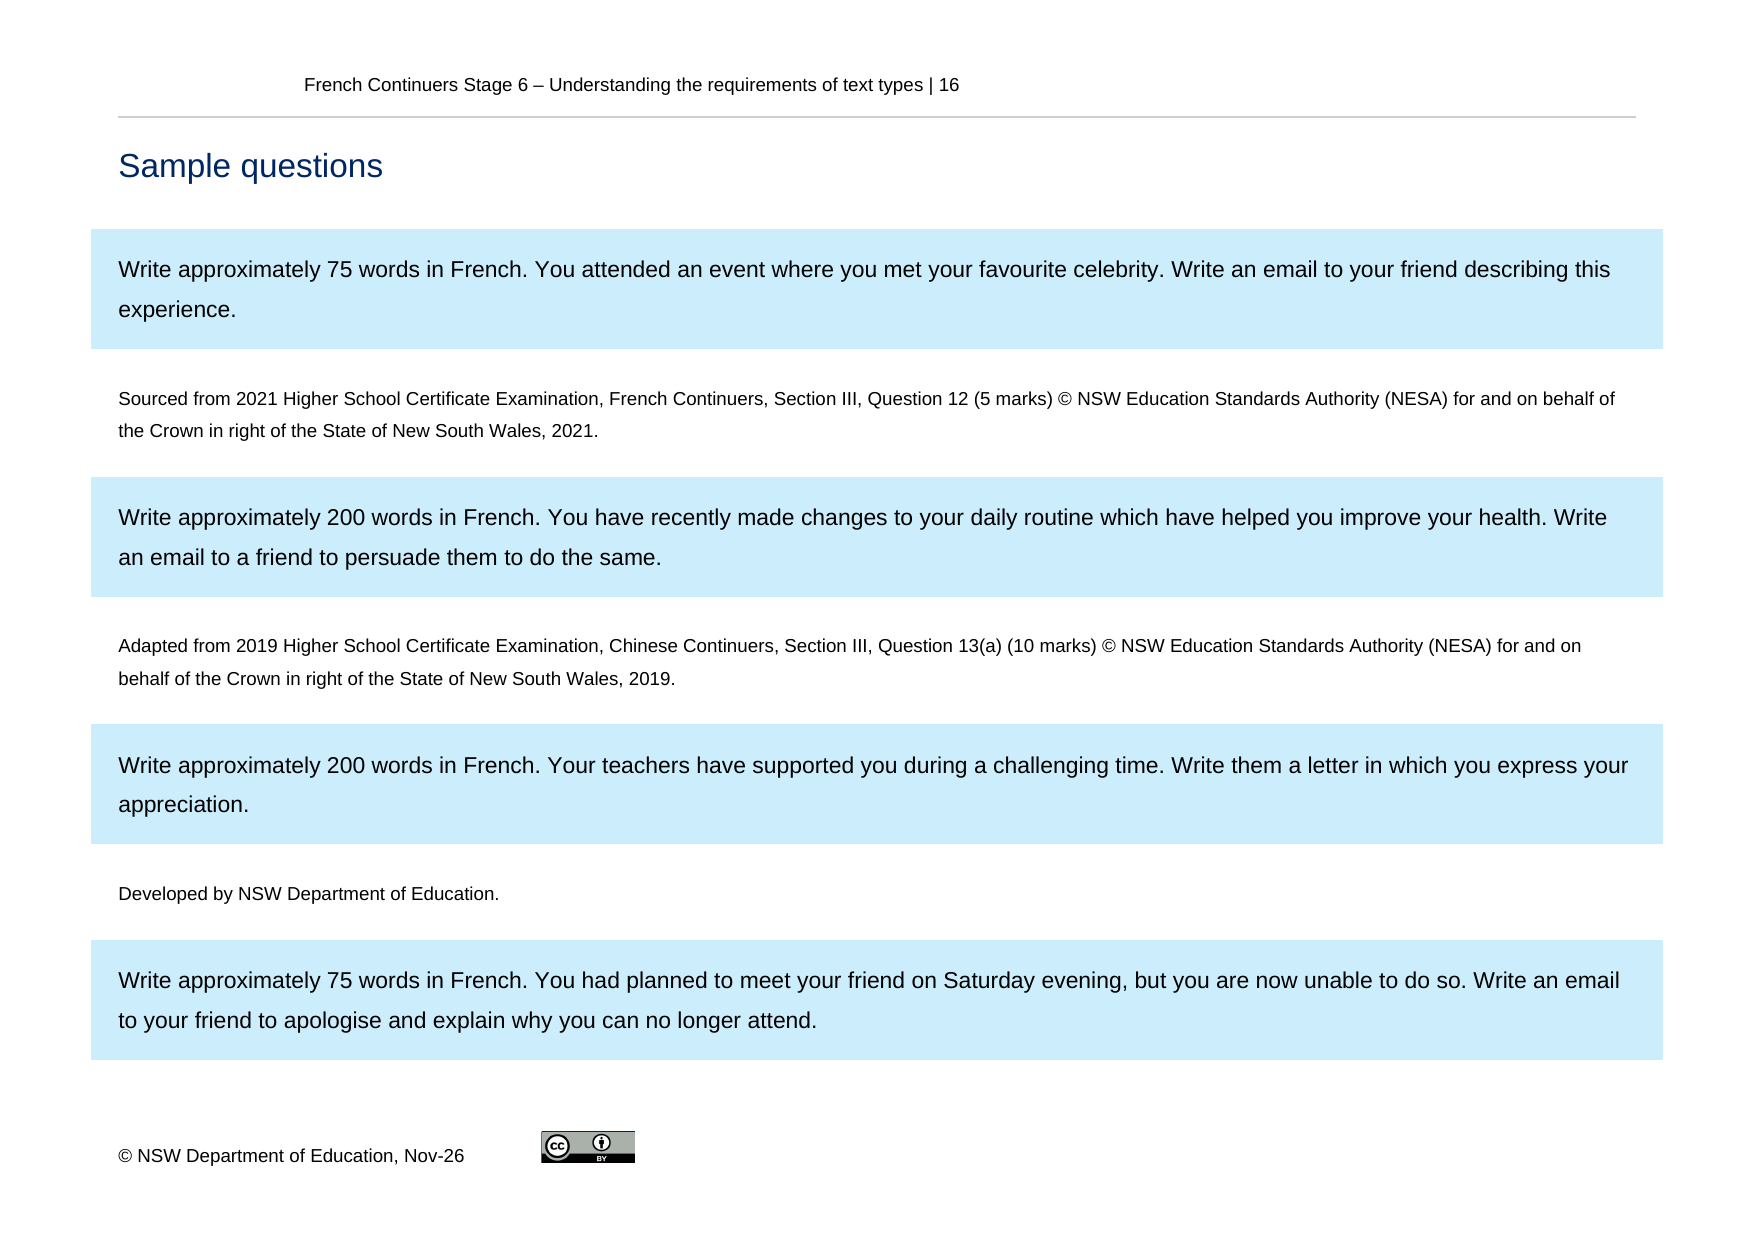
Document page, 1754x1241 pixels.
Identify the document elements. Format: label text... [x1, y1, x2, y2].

text Developed by NSW Department of Education. [118, 883, 1636, 904]
text Adapted from 2019 Higher School Certificate Examination, Chinese Continuers, Section III, Question 13(a) (10 marks) © NSW Education Standards Authority (NESA) for and on behalf of the Crown in right of the State of New South Wales, 2019. [118, 635, 1636, 689]
text Write approximately 200 words in French. You have recently made changes to your daily routine which have helped you improve your health. Write an email to a friend to persuade them to do the same. [97, 483, 1657, 591]
picture [541, 1131, 635, 1163]
text Write approximately 200 words in French. Your teachers have supported you during a challenging time. Write them a letter in which you express your appreciation. [97, 731, 1657, 838]
text Write approximately 75 words in French. You had planned to meet your friend on Saturday evening, but you are now unable to do so. Write an email to your friend to apologise and explain why you can no longer attend. [97, 946, 1657, 1054]
text Write approximately 75 words in French. You attended an event where you met your favourite celebrity. Write an email to your friend describing this experience. [97, 235, 1657, 343]
subtitle Sample questions [118, 147, 1636, 185]
text Sourced from 2021 Higher School Certificate Examination, French Continuers, Section III, Question 12 (5 marks) © NSW Education Standards Authority (NESA) for and on behalf of the Crown in right of the State of New South Wales, 2021. [118, 387, 1636, 441]
